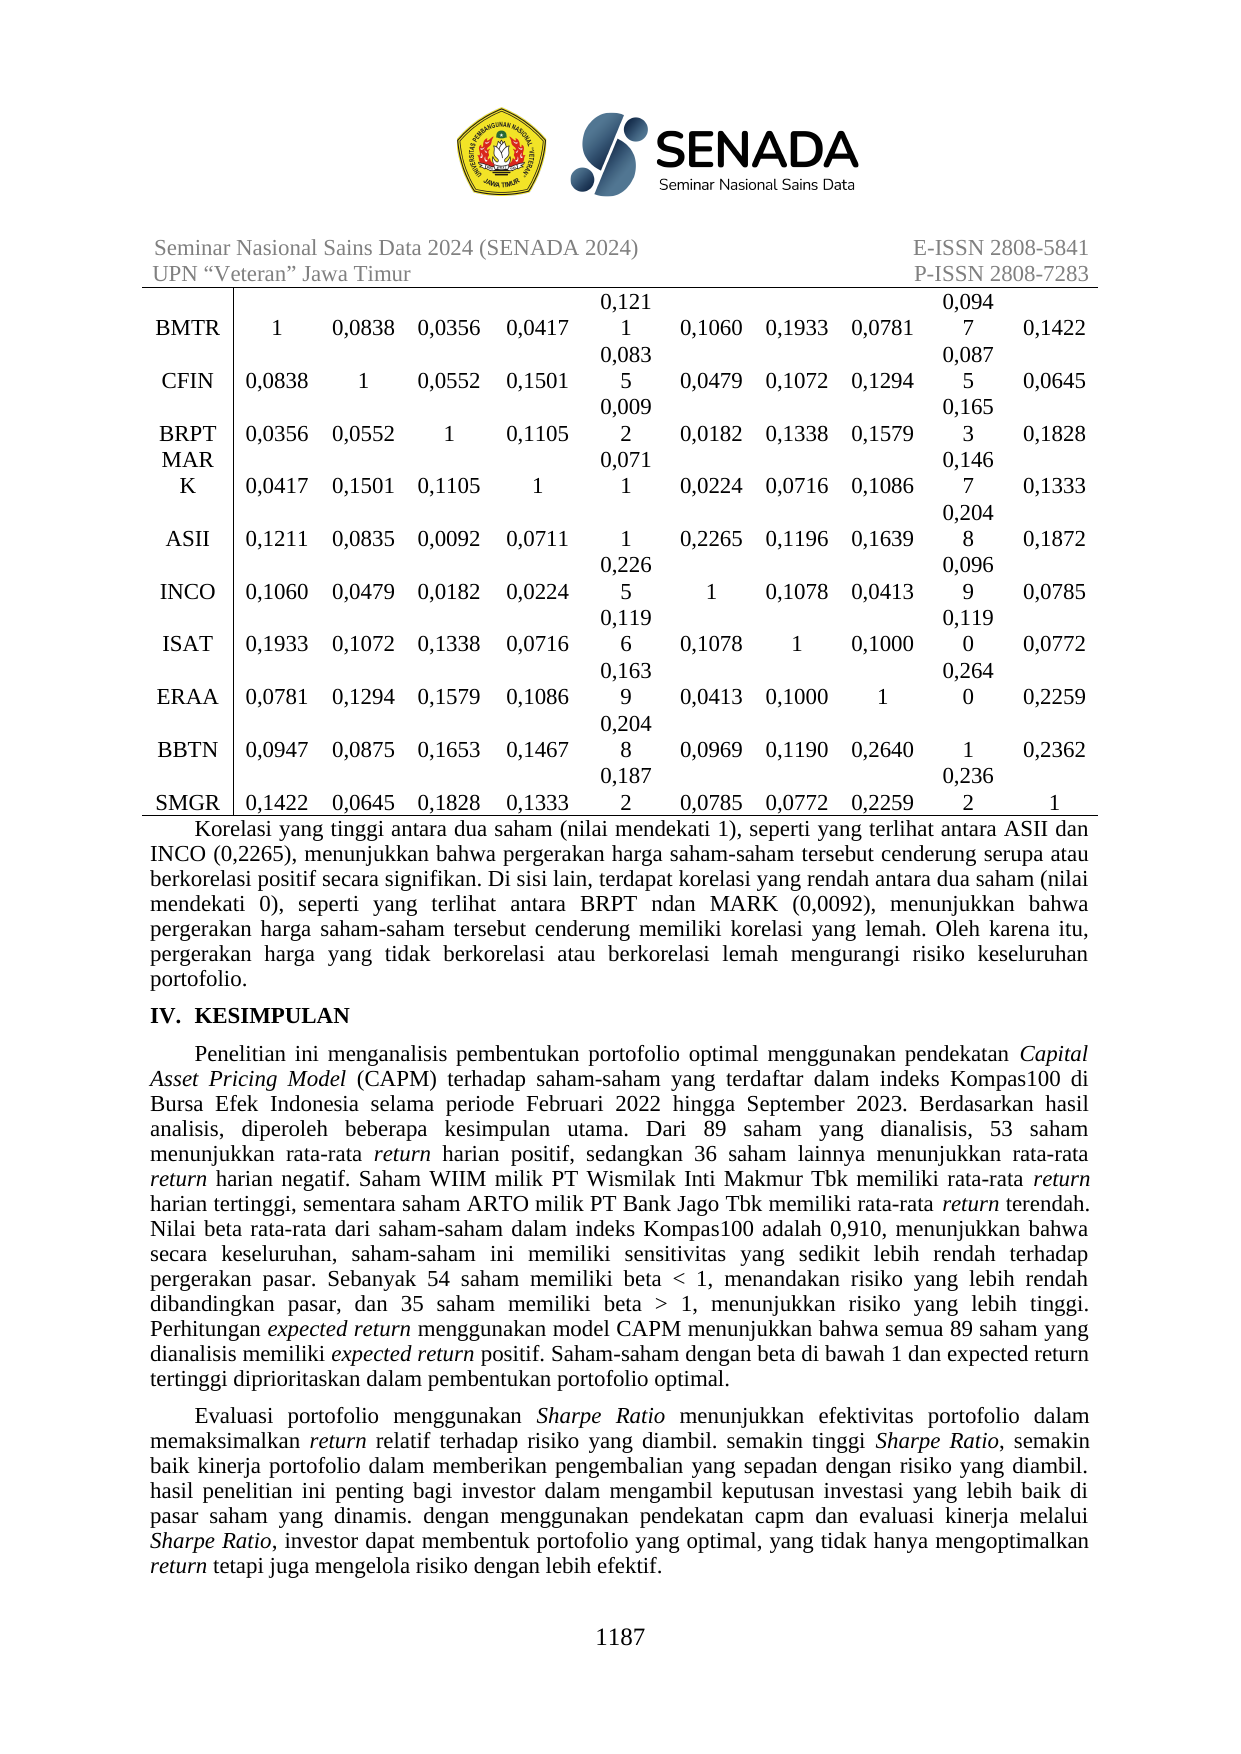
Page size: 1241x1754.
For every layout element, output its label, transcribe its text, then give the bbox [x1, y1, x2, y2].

table_cell 0,0772 [1011, 604, 1098, 657]
table_cell 0,1294 [321, 657, 406, 709]
table_cell 0,1105 [406, 446, 492, 499]
table_cell 0,0479 [321, 551, 406, 604]
table_cell 0,0875 [925, 341, 1011, 393]
table_cell 0,1653 [406, 710, 492, 762]
table_cell 0,1828 [406, 762, 492, 815]
table_cell 0,1000 [840, 604, 925, 657]
table_cell 0,2640 [925, 657, 1011, 709]
table_cell 0,1086 [492, 657, 583, 709]
table_cell 0,1579 [406, 657, 492, 709]
text Penelitian ini menganalisis pembentukan portofolio optimal menggunakan pendekatan Capital Asset Pricing Model (CAPM) terhadap saham-saham yang terdaftar dalam indeks Kompas100 di Bursa Efek Indonesia selama periode Februari 2022 hingga September 2023. Berdasarkan hasil analisis, diperoleh beberapa kesimpulan utama. Dari 89 saham yang dianalisis, 53 saham menunjukkan rata-rata return harian positif, sedangkan 36 saham lainnya menunjukkan rata-rata return harian negatif. Saham WIIM milik PT Wismilak Inti Makmur Tbk memiliki rata-rata return harian tertinggi, sementara saham ARTO milik PT Bank Jago Tbk memiliki rata-rata return terendah. Nilai beta rata-rata dari saham-saham dalam indeks Kompas100 adalah 0,910, menunjukkan bahwa secara keseluruhan, saham-saham ini memiliki sensitivitas yang sedikit lebih rendah terhadap pergerakan pasar. Sebanyak 54 saham memiliki beta < 1, menandakan risiko yang lebih rendah dibandingkan pasar, dan 35 saham memiliki beta > 1, menunjukkan risiko yang lebih tinggi. Perhitungan expected return menggunakan model CAPM menunjukkan bahwa semua 89 saham yang dianalisis memiliki expected return positif. Saham-saham dengan beta di bawah 1 dan expected return tertinggi diprioritaskan dalam pembentukan portofolio optimal. [150, 1041, 1090, 1391]
table_cell 0,0838 [321, 288, 406, 341]
table_cell 0,0224 [492, 551, 583, 604]
table_cell 0,0182 [669, 393, 754, 446]
table_cell 0,1422 [1011, 288, 1098, 341]
table_cell 0,0182 [406, 551, 492, 604]
subtitle KESIMPULAN [150, 1003, 1090, 1028]
table_cell 0,0417 [234, 446, 321, 499]
table_cell 0,1933 [754, 288, 840, 341]
table_cell 0,0224 [669, 446, 754, 499]
table_cell 0,1072 [321, 604, 406, 657]
table_cell 0,1501 [492, 341, 583, 393]
table_cell 0,2259 [840, 762, 925, 815]
table_cell 0,1060 [234, 551, 321, 604]
table_cell ERAA [142, 657, 233, 709]
table_cell 1 [754, 604, 840, 657]
table_cell 0,0835 [583, 341, 668, 393]
table_cell 0,1000 [754, 657, 840, 709]
table_cell 0,0479 [669, 341, 754, 393]
table_cell 0,0947 [234, 710, 321, 762]
table_cell 0,1086 [840, 446, 925, 499]
table_cell 0,0552 [406, 341, 492, 393]
table_cell BBTN [142, 710, 233, 762]
table_cell 0,1190 [754, 710, 840, 762]
table_cell 1 [234, 288, 321, 341]
table_cell 0,2259 [1011, 657, 1098, 709]
table_cell 0,2640 [840, 710, 925, 762]
table_cell 0,1333 [492, 762, 583, 815]
table_cell 0,1653 [925, 393, 1011, 446]
text Evaluasi portofolio menggunakan Sharpe Ratio menunjukkan efektivitas portofolio dalam memaksimalkan return relatif terhadap risiko yang diambil. semakin tinggi Sharpe Ratio, semakin baik kinerja portofolio dalam memberikan pengembalian yang sepadan dengan risiko yang diambil. hasil penelitian ini penting bagi investor dalam mengambil keputusan investasi yang lebih baik di pasar saham yang dinamis. dengan menggunakan pendekatan capm dan evaluasi kinerja melalui Sharpe Ratio, investor dapat membentuk portofolio yang optimal, yang tidak hanya mengoptimalkan return tetapi juga mengelola risiko dengan lebih efektif. [150, 1403, 1090, 1578]
table_cell 0,0785 [1011, 551, 1098, 604]
table_cell 1 [1011, 762, 1098, 815]
table_cell 0,1333 [1011, 446, 1098, 499]
table_cell 0,1639 [583, 657, 668, 709]
table_cell 0,0413 [840, 551, 925, 604]
table_cell 0,1933 [234, 604, 321, 657]
table_cell 0,2048 [583, 710, 668, 762]
table_cell BMTR [142, 288, 233, 341]
table_cell 0,0969 [925, 551, 1011, 604]
table_cell ASII [142, 499, 233, 551]
table_cell 0,1828 [1011, 393, 1098, 446]
table_cell 0,0716 [754, 446, 840, 499]
text Korelasi yang tinggi antara dua saham (nilai mendekati 1), seperti yang terlihat antara ASII dan INCO (0,2265), menunjukkan bahwa pergerakan harga saham-saham tersebut cenderung serupa atau berkorelasi positif secara signifikan. Di sisi lain, terdapat korelasi yang rendah antara dua saham (nilai mendekati 0), seperti yang terlihat antara BRPT ndan MARK (0,0092), menunjukkan bahwa pergerakan harga saham-saham tersebut cenderung memiliki korelasi yang lemah. Oleh karena itu, pergerakan harga yang tidak berkorelasi atau berkorelasi lemah mengurangi risiko keseluruhan portofolio. [150, 816, 1090, 991]
table_cell 0,1422 [234, 762, 321, 815]
table_cell 0,1338 [754, 393, 840, 446]
table_cell 0,2362 [1011, 710, 1098, 762]
table_cell 0,2265 [583, 551, 668, 604]
table_cell 0,0969 [669, 710, 754, 762]
table_cell 1 [925, 710, 1011, 762]
table_cell 0,0417 [492, 288, 583, 341]
table_cell INCO [142, 551, 233, 604]
table_cell 0,0356 [406, 288, 492, 341]
table_cell 0,1467 [492, 710, 583, 762]
table_cell 0,0785 [669, 762, 754, 815]
table_cell 0,0645 [1011, 341, 1098, 393]
table_cell 0,0413 [669, 657, 754, 709]
table_cell 0,0645 [321, 762, 406, 815]
table_cell BRPT [142, 393, 233, 446]
table_cell 0,0092 [406, 499, 492, 551]
table_cell 0,0835 [321, 499, 406, 551]
table_cell 0,2048 [925, 499, 1011, 551]
table_cell 0,0781 [234, 657, 321, 709]
table_cell 0,1872 [1011, 499, 1098, 551]
table_cell 0,0947 [925, 288, 1011, 341]
table_cell 0,0552 [321, 393, 406, 446]
table_cell 1 [406, 393, 492, 446]
table_cell 1 [321, 341, 406, 393]
table_cell 0,1072 [754, 341, 840, 393]
table_cell 0,0781 [840, 288, 925, 341]
table_cell SMGR [142, 762, 233, 815]
table_cell MARK [142, 446, 233, 499]
table_cell 0,1338 [406, 604, 492, 657]
table_cell 0,1078 [754, 551, 840, 604]
table_cell 0,0772 [754, 762, 840, 815]
table_cell 0,2362 [925, 762, 1011, 815]
table_cell 0,1060 [669, 288, 754, 341]
table_cell 0,0711 [583, 446, 668, 499]
table_cell 0,1294 [840, 341, 925, 393]
table_cell 0,0356 [234, 393, 321, 446]
table_cell 0,0092 [583, 393, 668, 446]
table_cell 0,1196 [583, 604, 668, 657]
table_cell 1 [583, 499, 668, 551]
table_cell 0,1211 [234, 499, 321, 551]
table_cell 0,1579 [840, 393, 925, 446]
table_cell 0,1190 [925, 604, 1011, 657]
table_cell 0,0711 [492, 499, 583, 551]
table_cell 0,1501 [321, 446, 406, 499]
table_cell 0,0838 [234, 341, 321, 393]
table_cell 1 [669, 551, 754, 604]
table_cell 0,1872 [583, 762, 668, 815]
table_cell 0,1211 [583, 288, 668, 341]
table_cell 0,2265 [669, 499, 754, 551]
table_cell 0,1105 [492, 393, 583, 446]
table_cell 0,1078 [669, 604, 754, 657]
picture [555, 75, 874, 235]
table_cell 0,0716 [492, 604, 583, 657]
table_cell 0,1467 [925, 446, 1011, 499]
table_cell 0,0875 [321, 710, 406, 762]
table_cell 0,1639 [840, 499, 925, 551]
table_cell CFIN [142, 341, 233, 393]
table_cell 1 [492, 446, 583, 499]
picture [457, 107, 547, 196]
table_cell ISAT [142, 604, 233, 657]
table_cell 1 [840, 657, 925, 709]
table_cell 0,1196 [754, 499, 840, 551]
